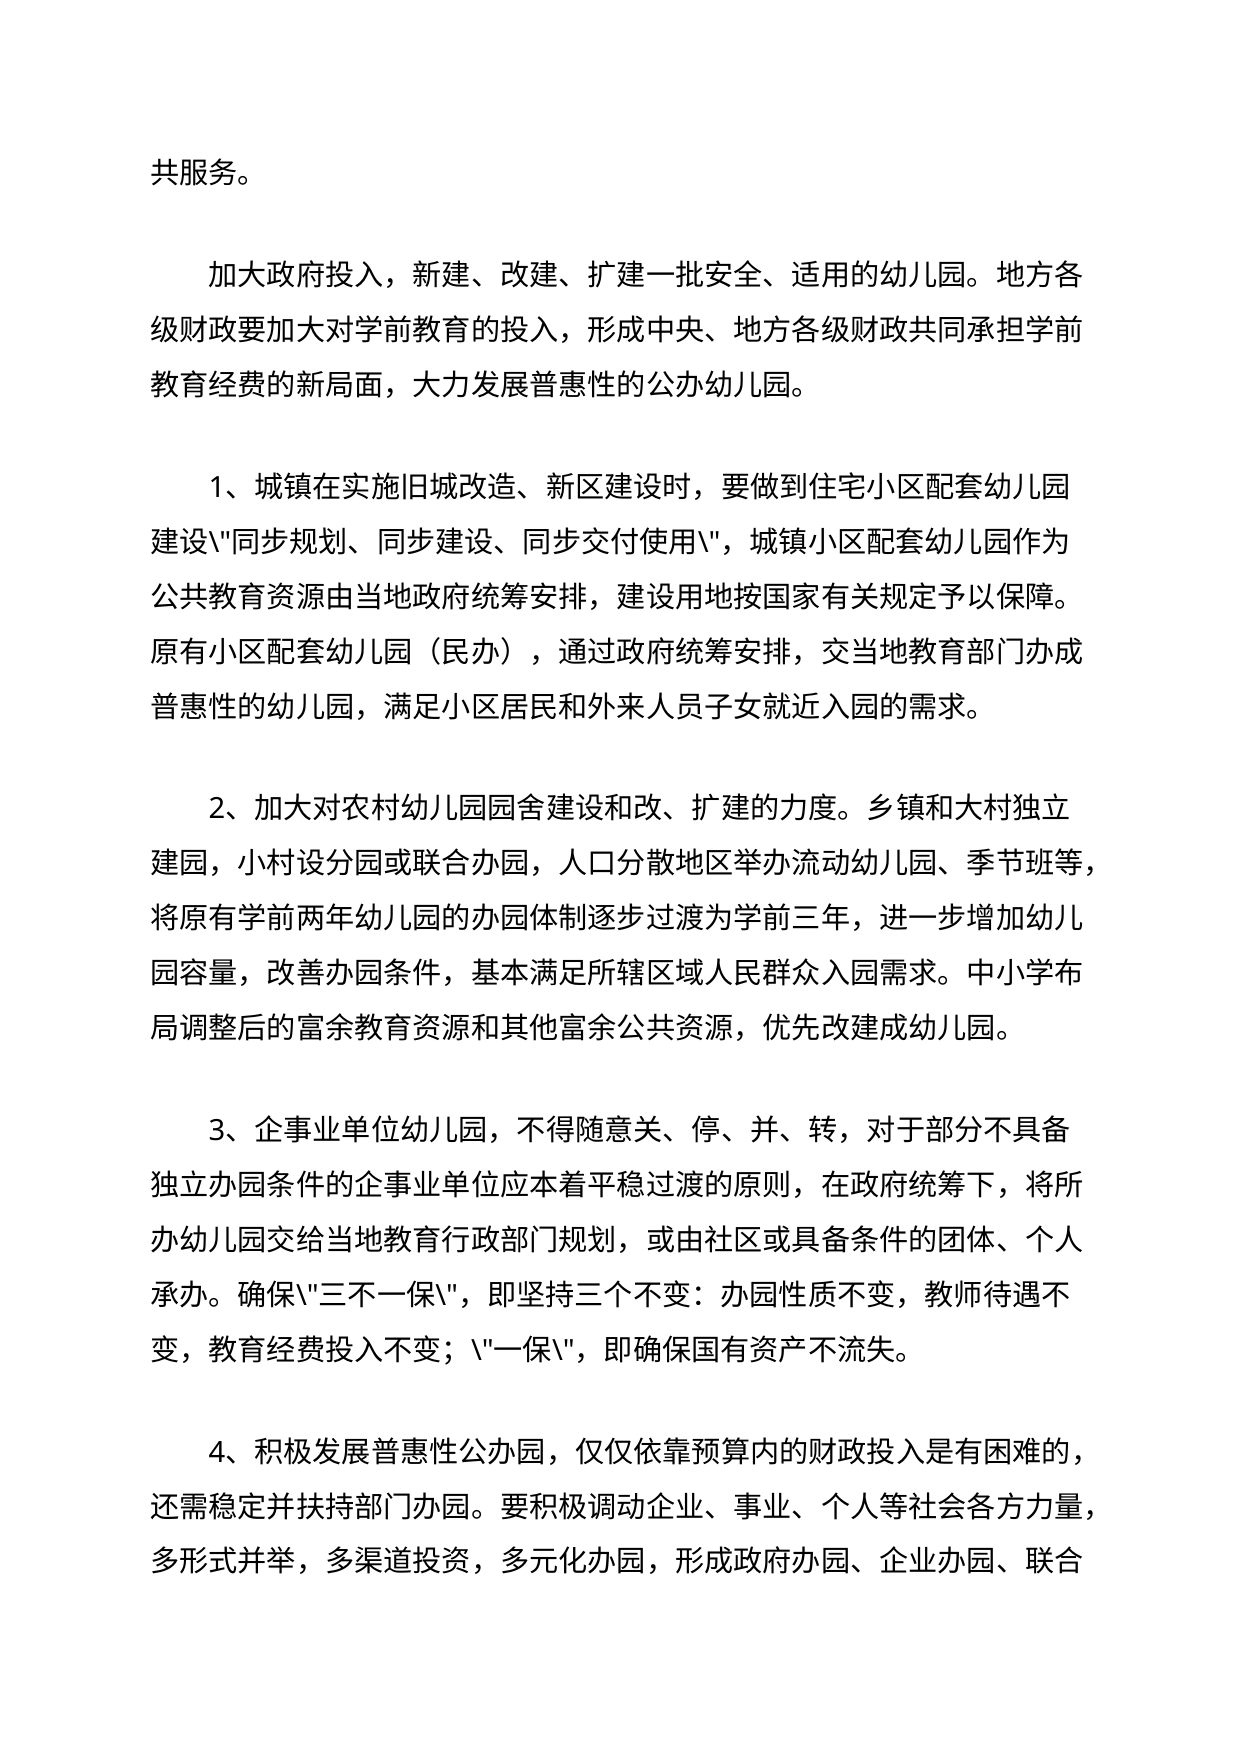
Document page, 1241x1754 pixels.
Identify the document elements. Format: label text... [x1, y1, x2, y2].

text 3、企事业单位幼儿园，不得随意关、停、并、转，对于部分不具备独立办园条件的企事业单位应本着平稳过渡的原则，在政府统筹下，将所办幼儿园交给当地教育行政部门规划，或由社区或具备条件的团体、个人承办。确保\"三不一保\"，即坚持三个不变：办园性质不变，教师待遇不变，教育经费投入不变；\"一保\"，即确保国有资产不流失。 [150, 1106, 1090, 1368]
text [150, 1428, 1090, 1580]
text 2、加大对农村幼儿园园舍建设和改、扩建的力度。乡镇和大村独立建园，小村设分园或联合办园，人口分散地区举办流动幼儿园、季节班等，将原有学前两年幼儿园的办园体制逐步过渡为学前三年，进一步增加幼儿园容量，改善办园条件，基本满足所辖区域人民群众入园需求。中小学布局调整后的富余教育资源和其他富余公共资源，优先改建成幼儿园。 [150, 785, 1090, 1047]
text 1、城镇在实施旧城改造、新区建设时，要做到住宅小区配套幼儿园建设\"同步规划、同步建设、同步交付使用\"，城镇小区配套幼儿园作为公共教育资源由当地政府统筹安排，建设用地按国家有关规定予以保障。原有小区配套幼儿园（民办），通过政府统筹安排，交当地教育部门办成普惠性的幼儿园，满足小区居民和外来人员子女就近入园的需求。 [150, 463, 1090, 725]
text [150, 150, 1090, 192]
text 加大政府投入，新建、改建、扩建一批安全、适用的幼儿园。地方各级财政要加大对学前教育的投入，形成中央、地方各级财政共同承担学前教育经费的新局面，大力发展普惠性的公办幼儿园。 [150, 252, 1090, 404]
